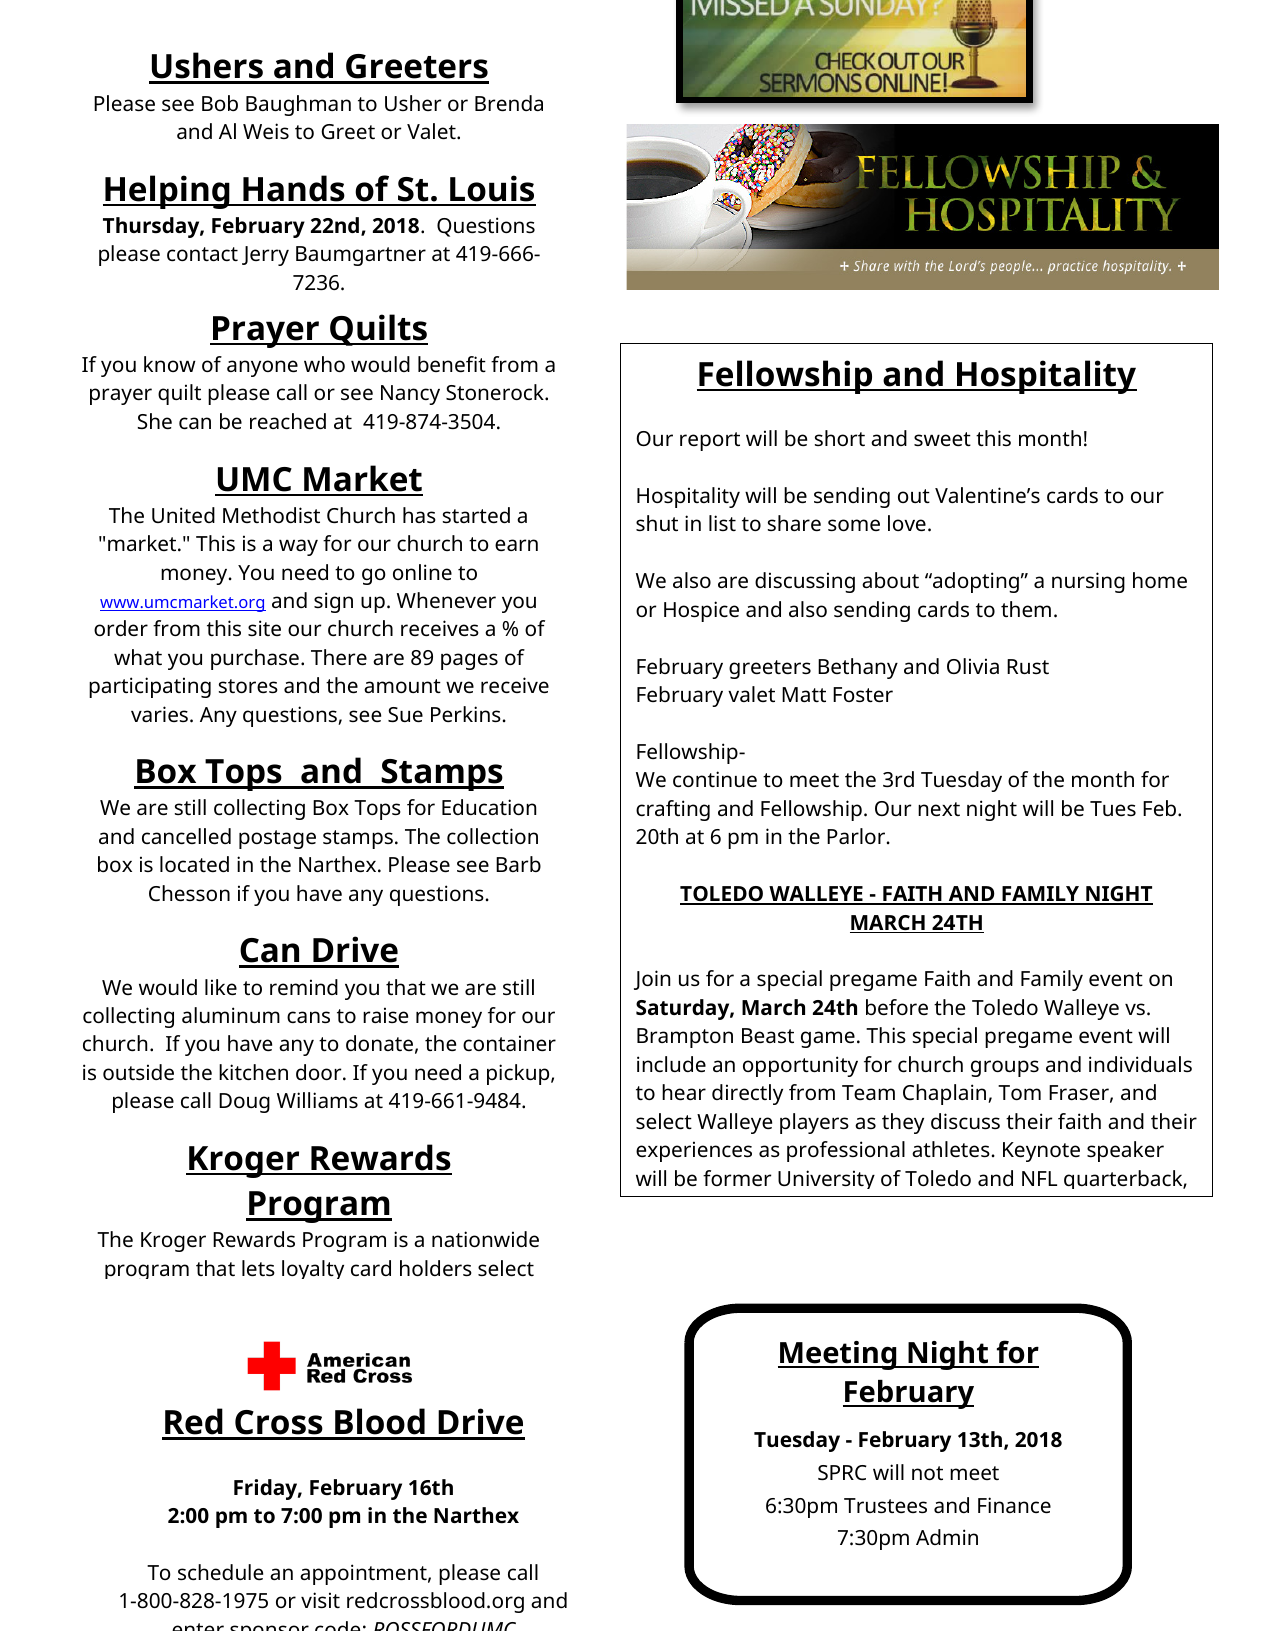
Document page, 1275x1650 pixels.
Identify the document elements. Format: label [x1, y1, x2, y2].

picture [626, 124, 1219, 290]
picture [237, 1326, 422, 1410]
